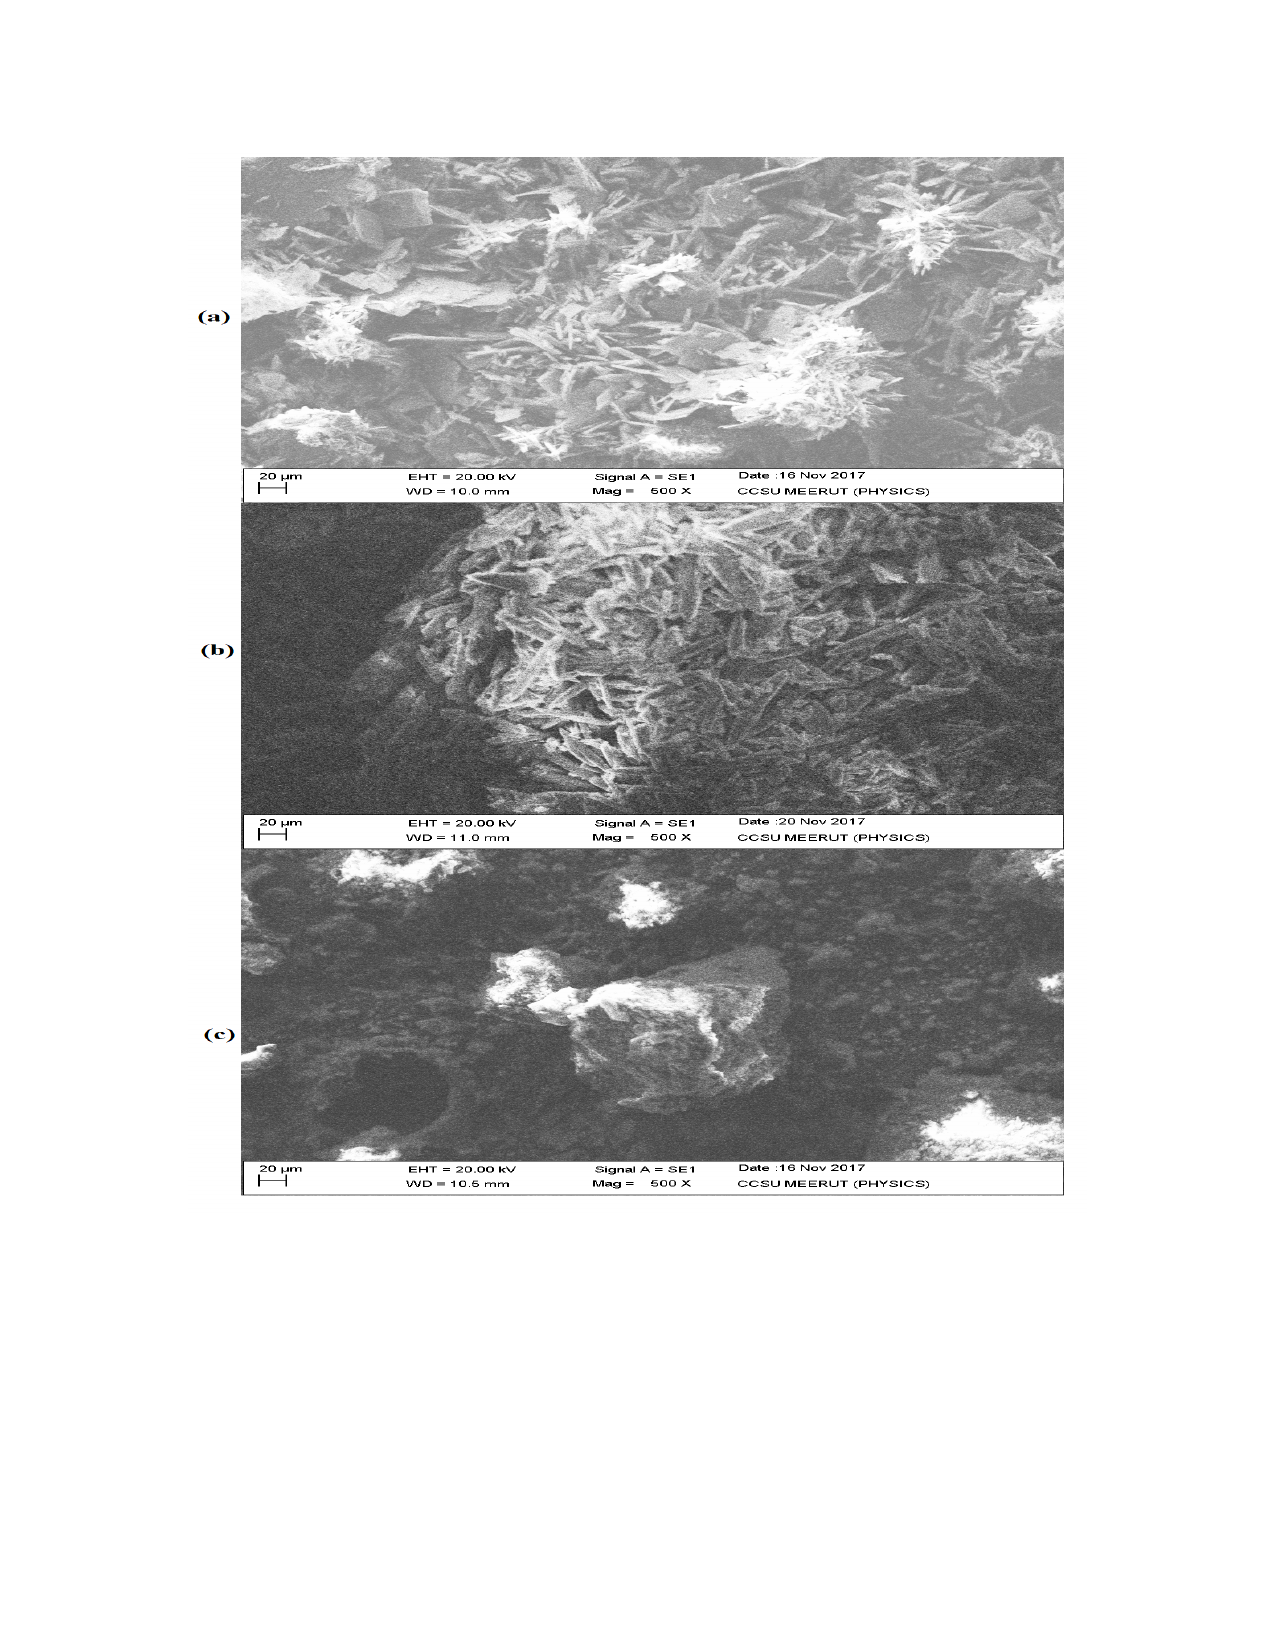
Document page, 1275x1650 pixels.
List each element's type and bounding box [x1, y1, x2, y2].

picture [187, 150, 1088, 1213]
